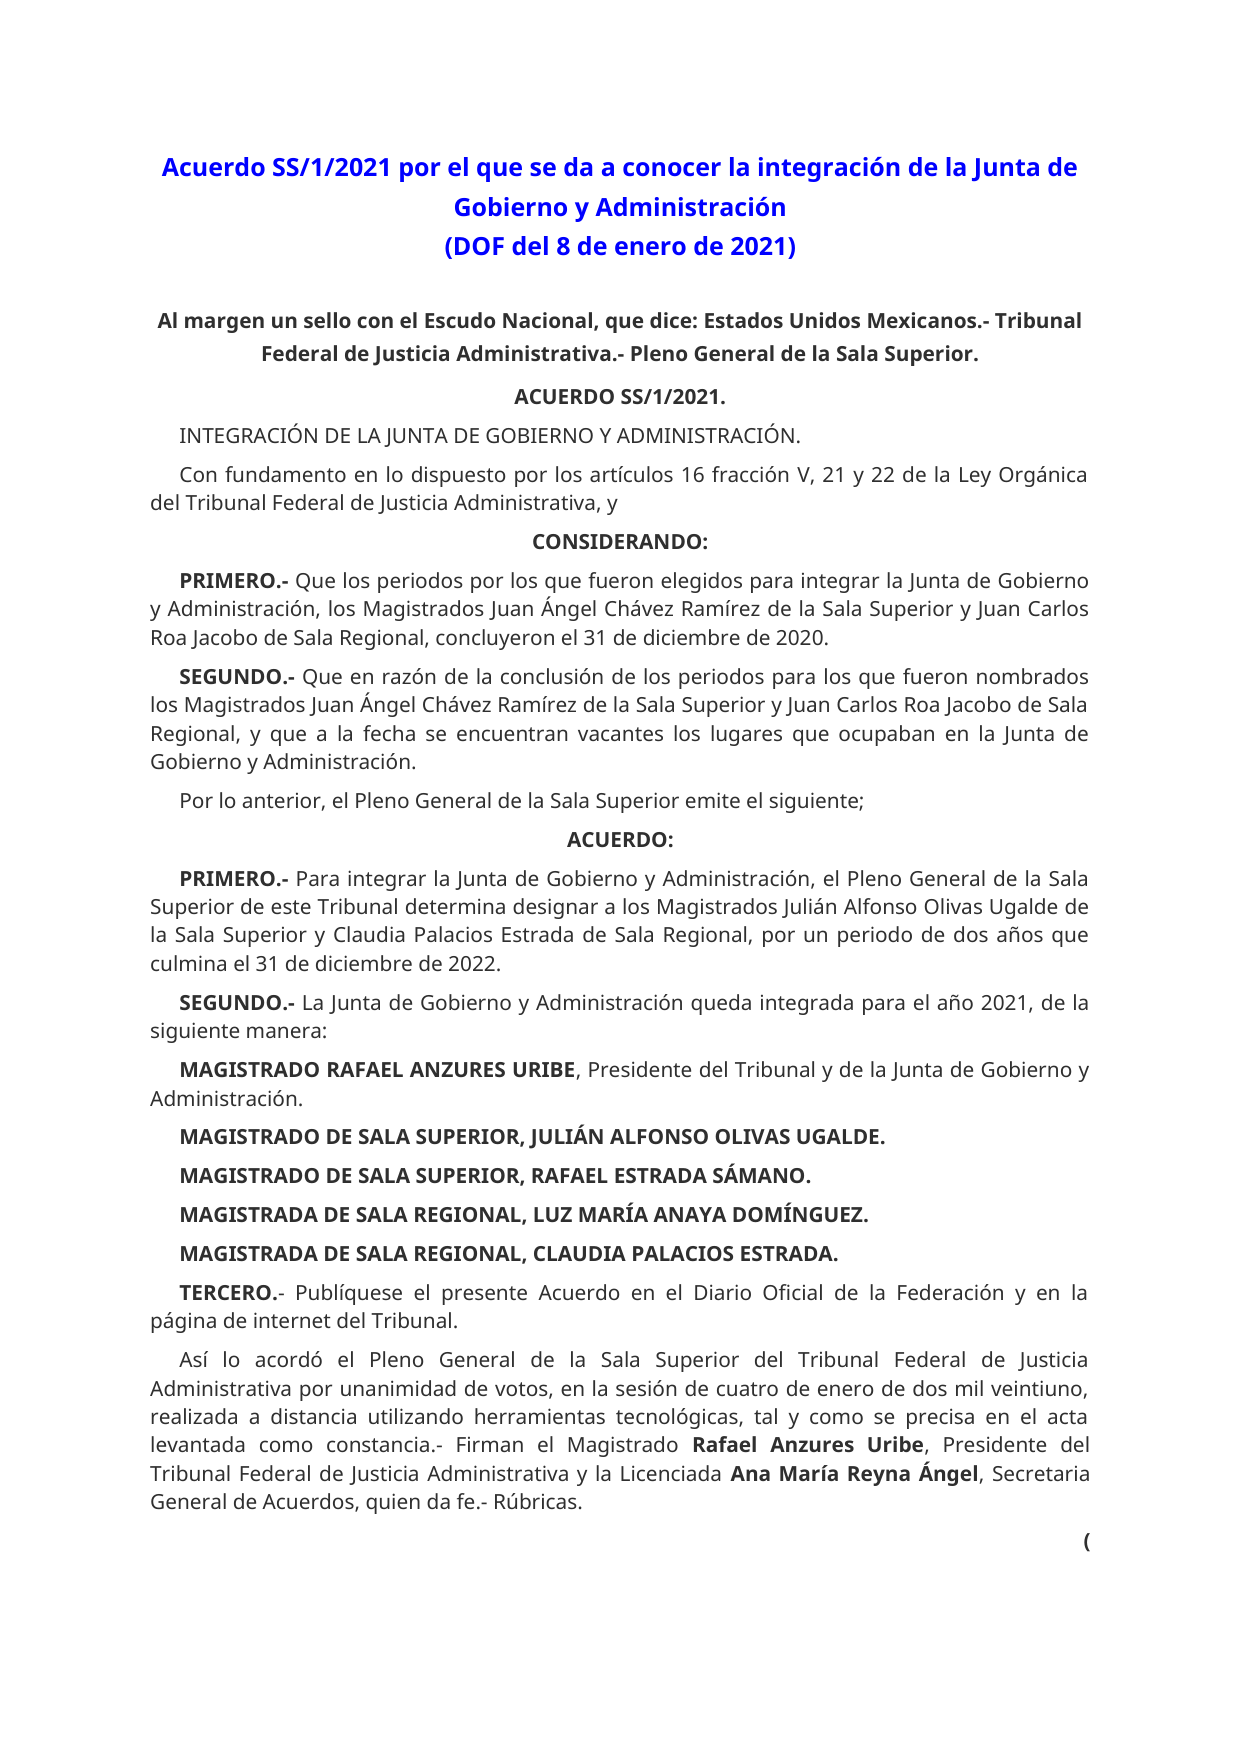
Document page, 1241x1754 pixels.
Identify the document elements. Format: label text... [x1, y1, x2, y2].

text Por lo anterior, el Pleno General de la Sala Superior emite el siguiente; [150, 786, 1090, 814]
text MAGISTRADA DE SALA REGIONAL, CLAUDIA PALACIOS ESTRADA. [150, 1239, 1090, 1267]
text MAGISTRADO DE SALA SUPERIOR, JULIÁN ALFONSO OLIVAS UGALDE. [150, 1122, 1090, 1151]
text ACUERDO: [150, 825, 1090, 853]
text INTEGRACIÓN DE LA JUNTA DE GOBIERNO Y ADMINISTRACIÓN. [150, 421, 1090, 449]
text PRIMERO.- Para integrar la Junta de Gobierno y Administración, el Pleno General de la Sala Superior de este Tribunal determina designar a los Magistrados Julián Alfonso Olivas Ugalde de la Sala Superior y Claudia Palacios Estrada de Sala Regional, por un periodo de dos años que culmina el 31 de diciembre de 2022. [150, 864, 1090, 977]
text Con fundamento en lo dispuesto por los artículos 16 fracción V, 21 y 22 de la Ley Orgánica del Tribunal Federal de Justicia Administrativa, y [150, 460, 1090, 517]
text CONSIDERANDO: [150, 527, 1090, 556]
text MAGISTRADA DE SALA REGIONAL, LUZ MARÍA ANAYA DOMÍNGUEZ. [150, 1200, 1090, 1229]
text Acuerdo SS/1/2021 por el que se da a conocer la integración de la Junta de Gobierno y Administración [150, 150, 1090, 223]
text SEGUNDO.- Que en razón de la conclusión de los periodos para los que fueron nombrados los Magistrados Juan Ángel Chávez Ramírez de la Sala Superior y Juan Carlos Roa Jacobo de Sala Regional, y que a la fecha se encuentran vacantes los lugares que ocupaban en la Junta de Gobierno y Administración. [150, 662, 1090, 776]
text ( [150, 1526, 1090, 1555]
text ACUERDO SS/1/2021. [150, 382, 1090, 411]
text PRIMERO.- Que los periodos por los que fueron elegidos para integrar la Junta de Gobierno y Administración, los Magistrados Juan Ángel Chávez Ramírez de la Sala Superior y Juan Carlos Roa Jacobo de Sala Regional, concluyeron el 31 de diciembre de 2020. [150, 566, 1090, 651]
text Al margen un sello con el Escudo Nacional, que dice: Estados Unidos Mexicanos.- Tribunal Federal de Justicia Administrativa.- Pleno General de la Sala Superior. [150, 307, 1090, 368]
text SEGUNDO.- La Junta de Gobierno y Administración queda integrada para el año 2021, de la siguiente manera: [150, 988, 1090, 1045]
text MAGISTRADO DE SALA SUPERIOR, RAFAEL ESTRADA SÁMANO. [150, 1161, 1090, 1190]
text (DOF del 8 de enero de 2021) [150, 228, 1090, 262]
text TERCERO.- Publíquese el presente Acuerdo en el Diario Oficial de la Federación y en la página de internet del Tribunal. [150, 1278, 1090, 1335]
text MAGISTRADO RAFAEL ANZURES URIBE, Presidente del Tribunal y de la Junta de Gobierno y Administración. [150, 1055, 1090, 1112]
text Así lo acordó el Pleno General de la Sala Superior del Tribunal Federal de Justicia Administrativa por unanimidad de votos, en la sesión de cuatro de enero de dos mil veintiuno, realizada a distancia utilizando herramientas tecnológicas, tal y como se precisa en el acta levantada como constancia.- Firman el Magistrado Rafael Anzures Uribe, Presidente del Tribunal Federal de Justicia Administrativa y la Licenciada Ana María Reyna Ángel, Secretaria General de Acuerdos, quien da fe.- Rúbricas. [150, 1345, 1090, 1516]
